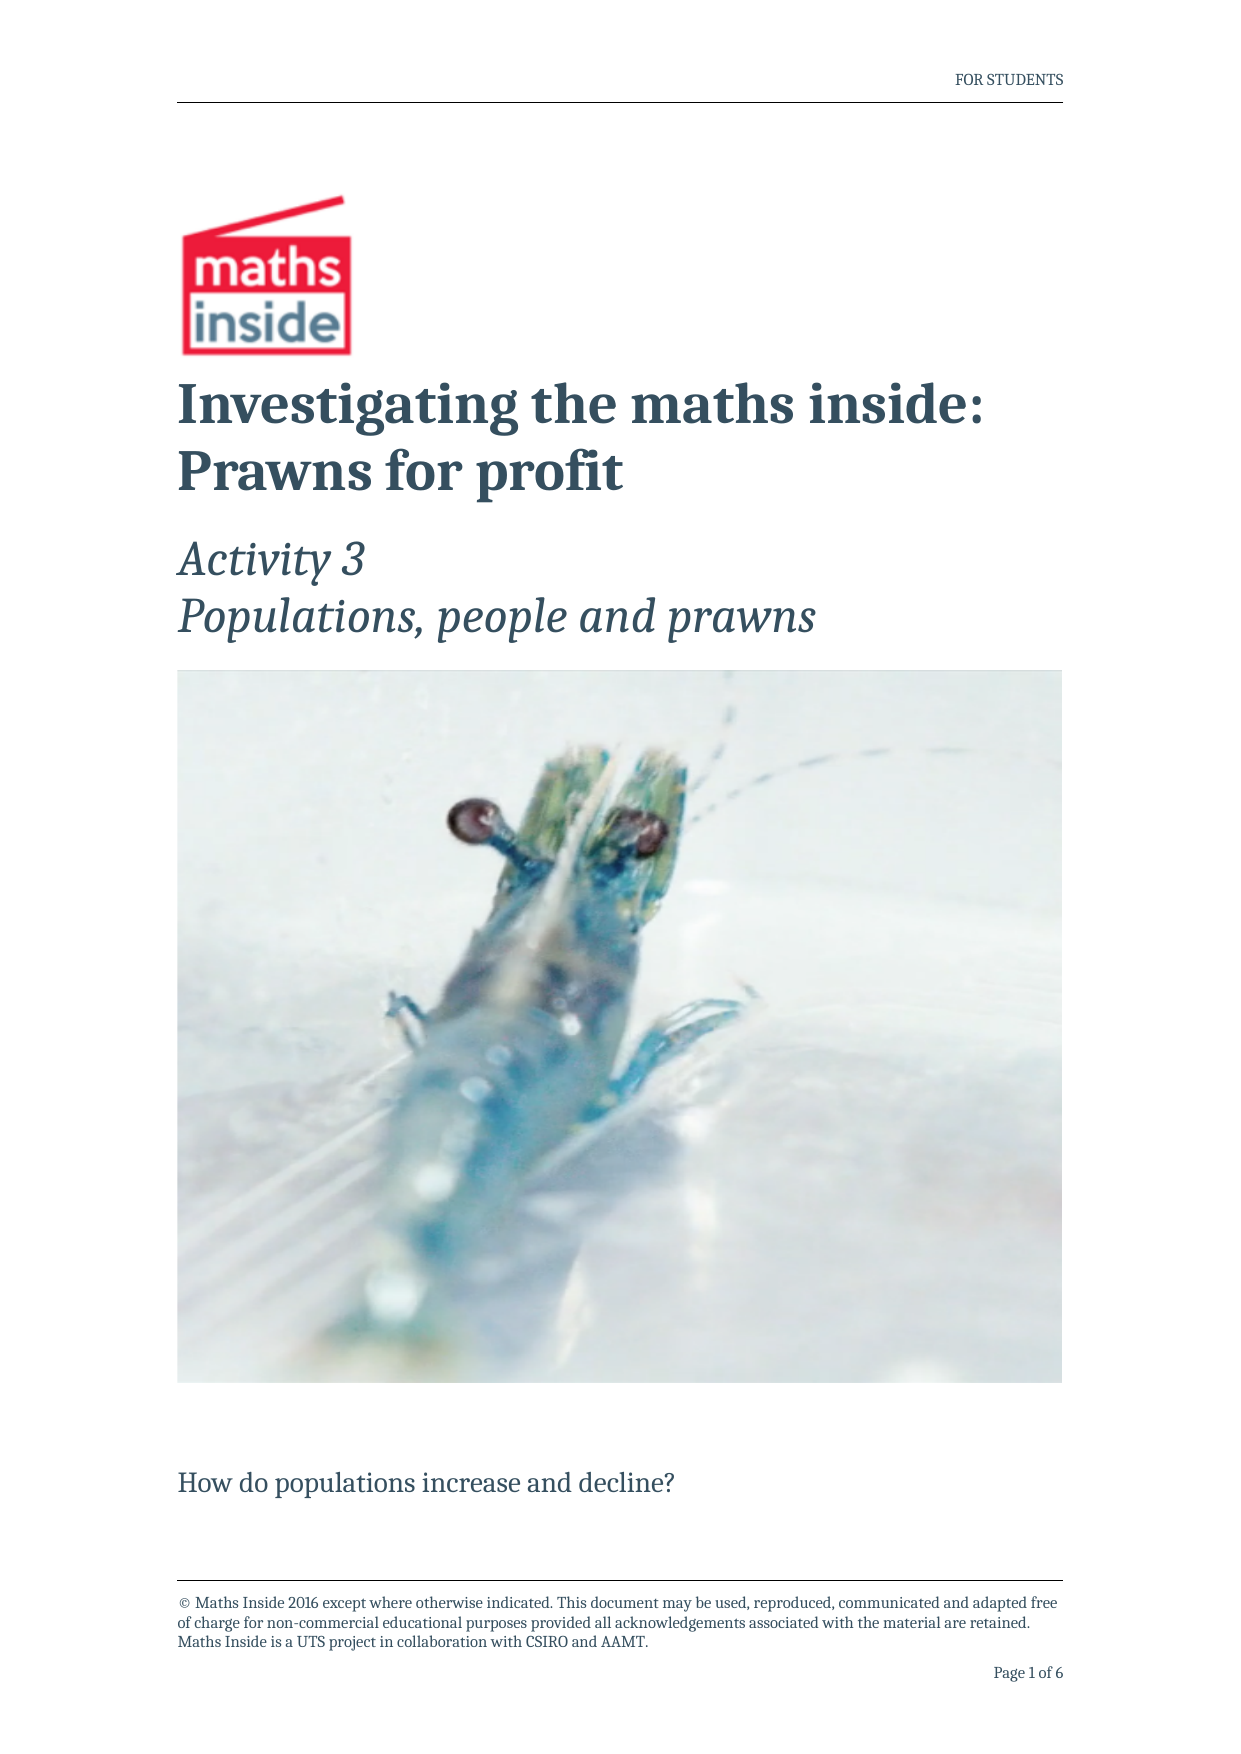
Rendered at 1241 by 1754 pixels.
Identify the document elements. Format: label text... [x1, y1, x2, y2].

picture [177, 670, 1062, 1383]
subtitle Populations, people and prawns [177, 587, 1063, 645]
title Investigating the maths inside: [177, 371, 1063, 438]
title Prawns for profit [177, 438, 1063, 505]
text How do populations increase and decline? [177, 1466, 1063, 1500]
subtitle Activity 3 [177, 530, 1063, 587]
